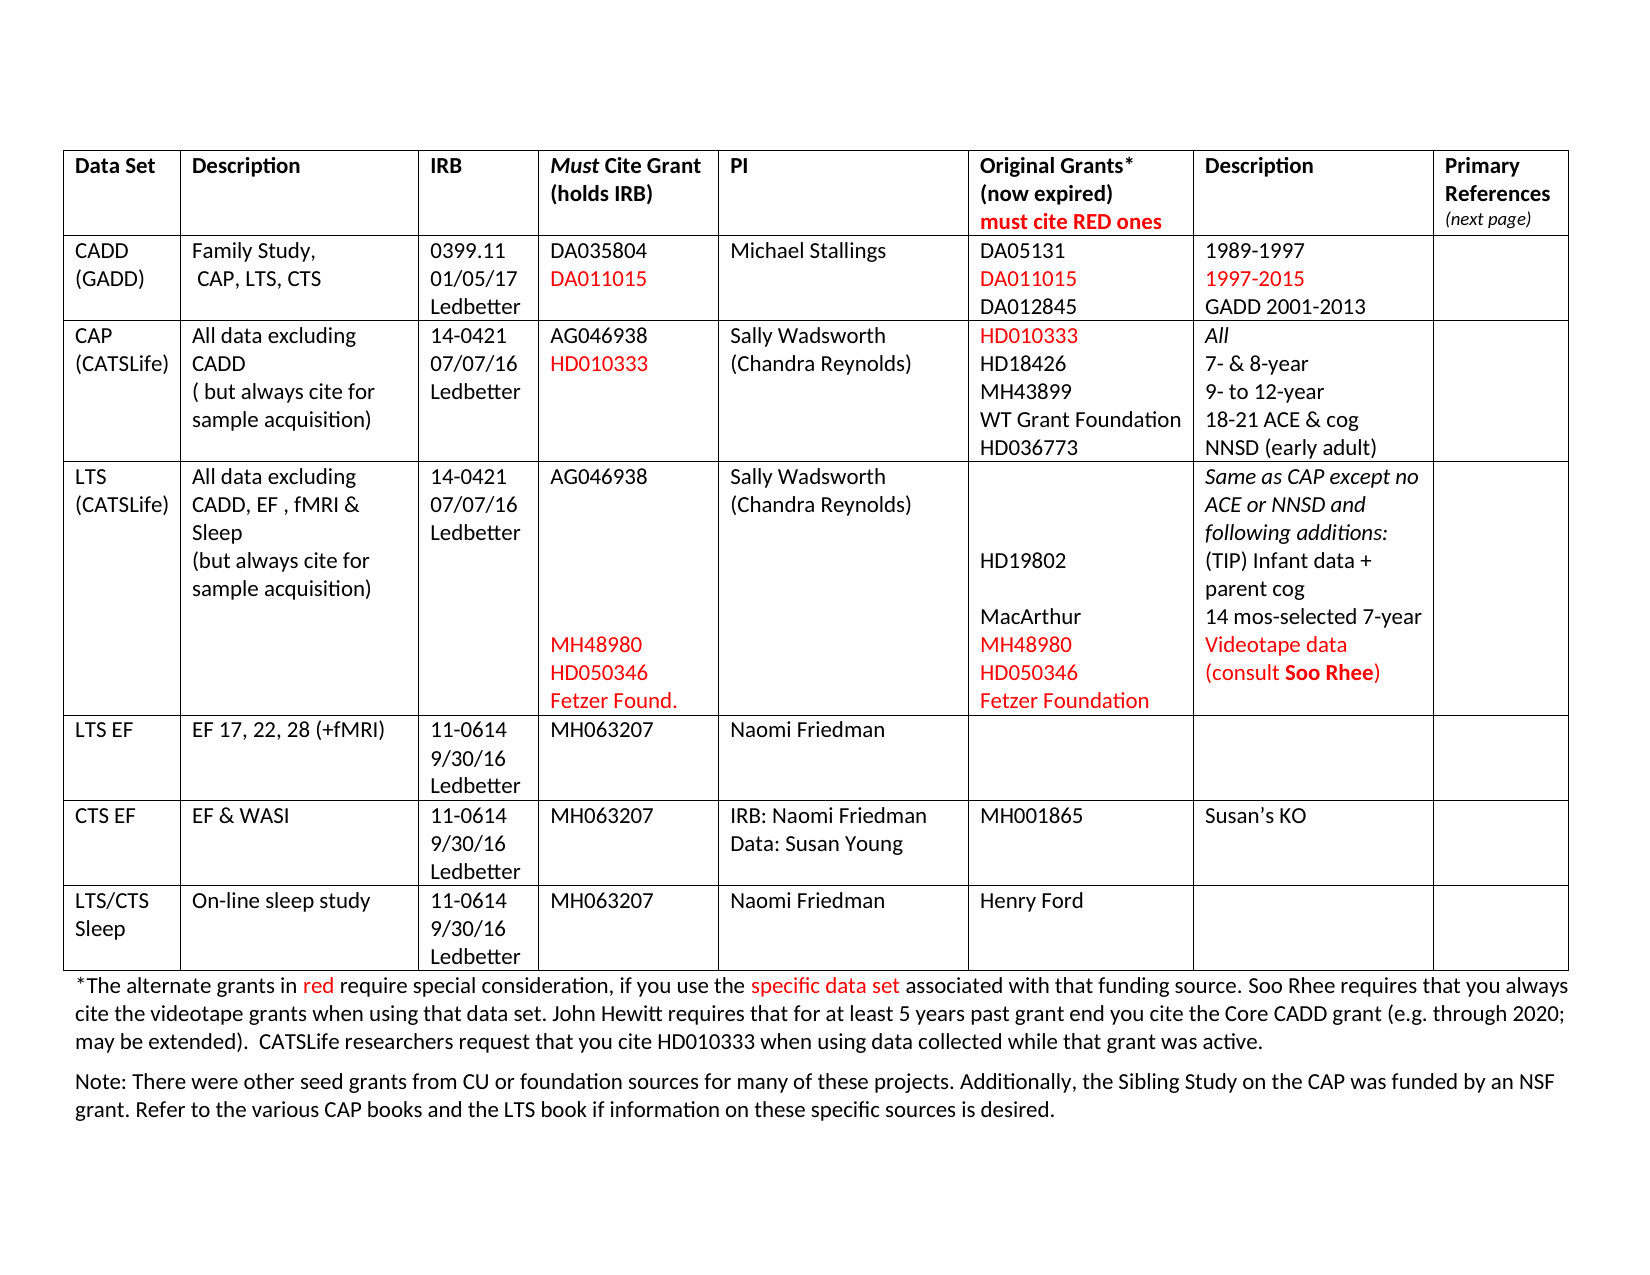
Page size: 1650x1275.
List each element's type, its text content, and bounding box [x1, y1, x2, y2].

table_header Data Set [64, 151, 180, 235]
table_cell [1434, 801, 1568, 885]
table_cell [1194, 716, 1433, 800]
table_cell Naomi Friedman [719, 716, 968, 800]
table_cell EF & WASI [181, 801, 418, 885]
table_cell MH063207 [539, 801, 718, 885]
table_cell Family Study, CAP, LTS, CTS [181, 236, 418, 320]
table_cell 11-0614 9/30/16 Ledbetter [419, 716, 538, 800]
table_cell Sally Wadsworth (Chandra Reynolds) [719, 321, 968, 461]
table_header Description [181, 151, 418, 235]
table_cell DA05131 DA011015 DA012845 [969, 236, 1193, 320]
table_cell LTS/CTS Sleep [64, 886, 180, 970]
table_cell Naomi Friedman [719, 886, 968, 970]
table_cell AG046938 HD010333 [539, 321, 718, 461]
text *The alternate grants in red require special consideration, if you use the specific data set associated with that funding source. Soo Rhee requires that you always cite the videotape grants when using that data set. John Hewitt requires that for at least 5 years past grant end you cite the Core CADD grant (e.g. through 2020; may be extended). CATSLife researchers request that you cite HD010333 when using data collected while that grant was active. [75, 971, 1575, 1055]
table_cell [969, 716, 1193, 800]
table_cell 11-0614 9/30/16 Ledbetter [419, 886, 538, 970]
table_cell CAP (CATSLife) [64, 321, 180, 461]
text Note: There were other seed grants from CU or foundation sources for many of these projects. Additionally, the Sibling Study on the CAP was funded by an NSF grant. Refer to the various CAP books and the LTS book if information on these specific sources is desired. [75, 1067, 1575, 1123]
table_cell MH063207 [539, 886, 718, 970]
table_cell DA035804 DA011015 [539, 236, 718, 320]
table_cell AG046938 MH48980 HD050346 Fetzer Found. [539, 462, 718, 714]
table_cell Susan’s KO [1194, 801, 1433, 885]
table_cell MH063207 [539, 716, 718, 800]
table_cell [1434, 462, 1568, 714]
table_header Original Grants* (now expired) must cite RED ones [969, 151, 1193, 235]
table_cell Same as CAP except no ACE or NNSD and following additions: (TIP) Infant data + parent cog 14 mos-selected 7-year Videotape data (consult Soo Rhee) [1194, 462, 1433, 714]
table_header Description [1194, 151, 1433, 235]
table_header Must Cite Grant (holds IRB) [539, 151, 718, 235]
table_header Primary References (next page) [1434, 151, 1568, 235]
table_cell HD010333 HD18426 MH43899 WT Grant Foundation HD036773 [969, 321, 1193, 461]
table_cell On-line sleep study [181, 886, 418, 970]
table_cell IRB: Naomi Friedman Data: Susan Young [719, 801, 968, 885]
table_cell LTS EF [64, 716, 180, 800]
table_header PI [719, 151, 968, 235]
table_cell Sally Wadsworth (Chandra Reynolds) [719, 462, 968, 714]
table_cell Henry Ford [969, 886, 1193, 970]
table_cell CTS EF [64, 801, 180, 885]
table_header IRB [419, 151, 538, 235]
table_cell 14-0421 07/07/16 Ledbetter [419, 462, 538, 714]
table_cell MH001865 [969, 801, 1193, 885]
table_cell [1434, 886, 1568, 970]
table_cell All data excluding CADD ( but always cite for sample acquisition) [181, 321, 418, 461]
table_cell HD19802 MacArthur MH48980 HD050346 Fetzer Foundation [969, 462, 1193, 714]
table_cell 0399.11 01/05/17 Ledbetter [419, 236, 538, 320]
table_cell [1434, 321, 1568, 461]
table_cell CADD (GADD) [64, 236, 180, 320]
table_cell [1434, 236, 1568, 320]
table_cell [1434, 716, 1568, 800]
table_cell LTS (CATSLife) [64, 462, 180, 714]
table_cell All 7- & 8-year 9- to 12-year 18-21 ACE & cog NNSD (early adult) [1194, 321, 1433, 461]
table_cell Michael Stallings [719, 236, 968, 320]
table_cell 1989-1997 1997-2015 GADD 2001-2013 [1194, 236, 1433, 320]
table_cell 11-0614 9/30/16 Ledbetter [419, 801, 538, 885]
table_cell EF 17, 22, 28 (+fMRI) [181, 716, 418, 800]
table_cell [1194, 886, 1433, 970]
table_cell 14-0421 07/07/16 Ledbetter [419, 321, 538, 461]
table_cell All data excluding CADD, EF , fMRI & Sleep (but always cite for sample acquisition) [181, 462, 418, 714]
